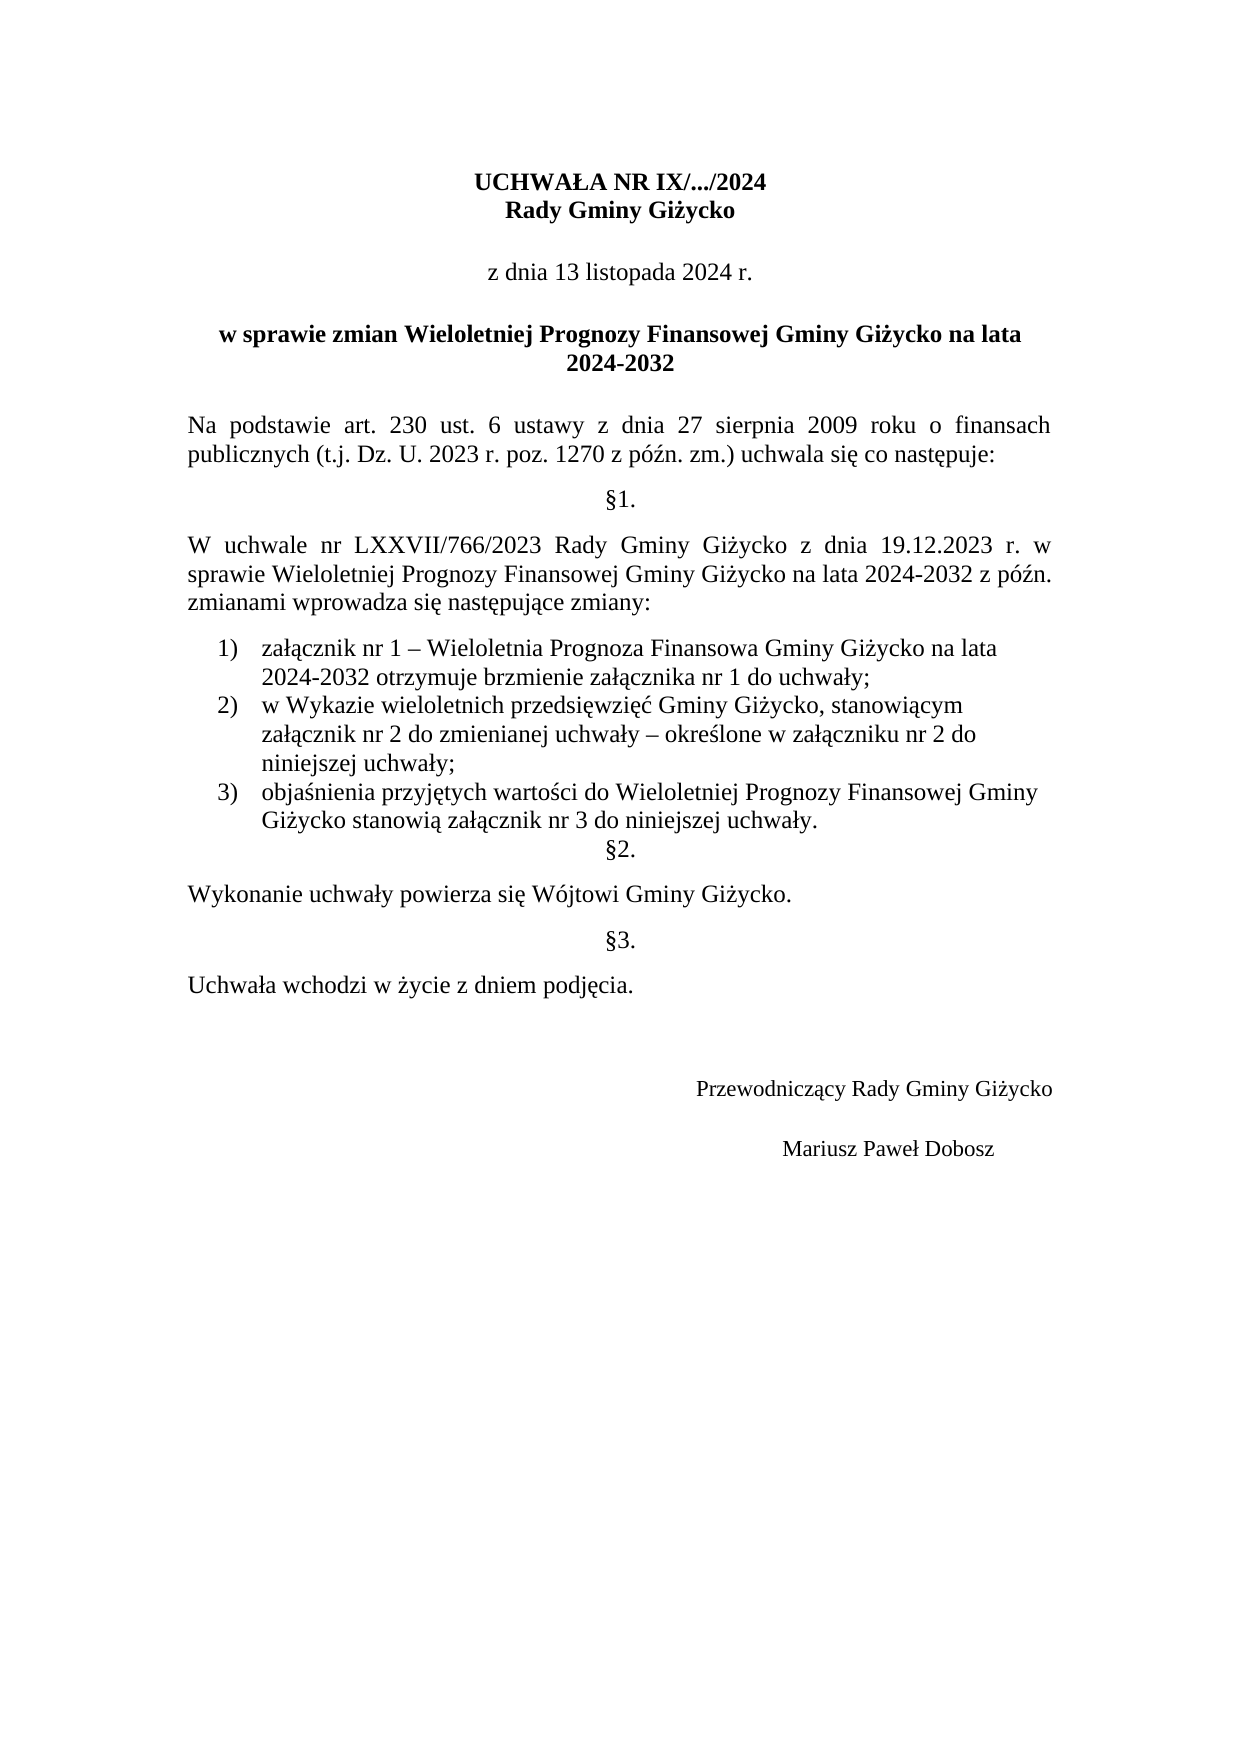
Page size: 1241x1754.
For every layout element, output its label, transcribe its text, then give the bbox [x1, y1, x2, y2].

text §2. [187, 834, 1053, 863]
text Na podstawie art. 230 ust. 6 ustawy z dnia 27 sierpnia 2009 roku o finansach publicznych (t.j. Dz. U. 2023 r. poz. 1270 z późn. zm.) uchwala się co następuje: [187, 410, 1053, 468]
list w Wykazie wieloletnich przedsięwzięć Gminy Giżycko, stanowiącym załącznik nr 2 do zmienianej uchwały – określone w załączniku nr 2 do niniejszej uchwały; [217, 690, 1053, 777]
text §3. [187, 925, 1053, 954]
text §1. [187, 484, 1053, 513]
text Uchwała wchodzi w życie z dniem podjęcia. [187, 970, 1053, 999]
text w sprawie zmian Wieloletniej Prognozy Finansowej Gminy Giżycko na lata 2024-2032 [187, 319, 1053, 377]
text z dnia 13 listopada 2024 r. [187, 257, 1053, 286]
list objaśnienia przyjętych wartości do Wieloletniej Prognozy Finansowej Gminy Giżycko stanowią załącznik nr 3 do niniejszej uchwały. [217, 777, 1053, 834]
text W uchwale nr LXXVII/766/2023 Rady Gminy Giżycko z dnia 19.12.2023 r. w sprawie Wieloletniej Prognozy Finansowej Gminy Giżycko na lata 2024-2032 z późn. zmianami wprowadza się następujące zmiany: [187, 530, 1053, 616]
list załącznik nr 1 – Wieloletnia Prognoza Finansowa Gminy Giżycko na lata 2024-2032 otrzymuje brzmienie załącznika nr 1 do uchwały; [217, 633, 1053, 690]
text Wykonanie uchwały powierza się Wójtowi Gminy Giżycko. [187, 879, 1053, 908]
text UCHWAŁA NR IX/.../2024 Rady Gminy Giżycko [187, 167, 1053, 224]
text Przewodniczący Rady Gminy Giżycko [187, 1076, 1053, 1102]
text Mariusz Paweł Dobosz [187, 1135, 1053, 1162]
